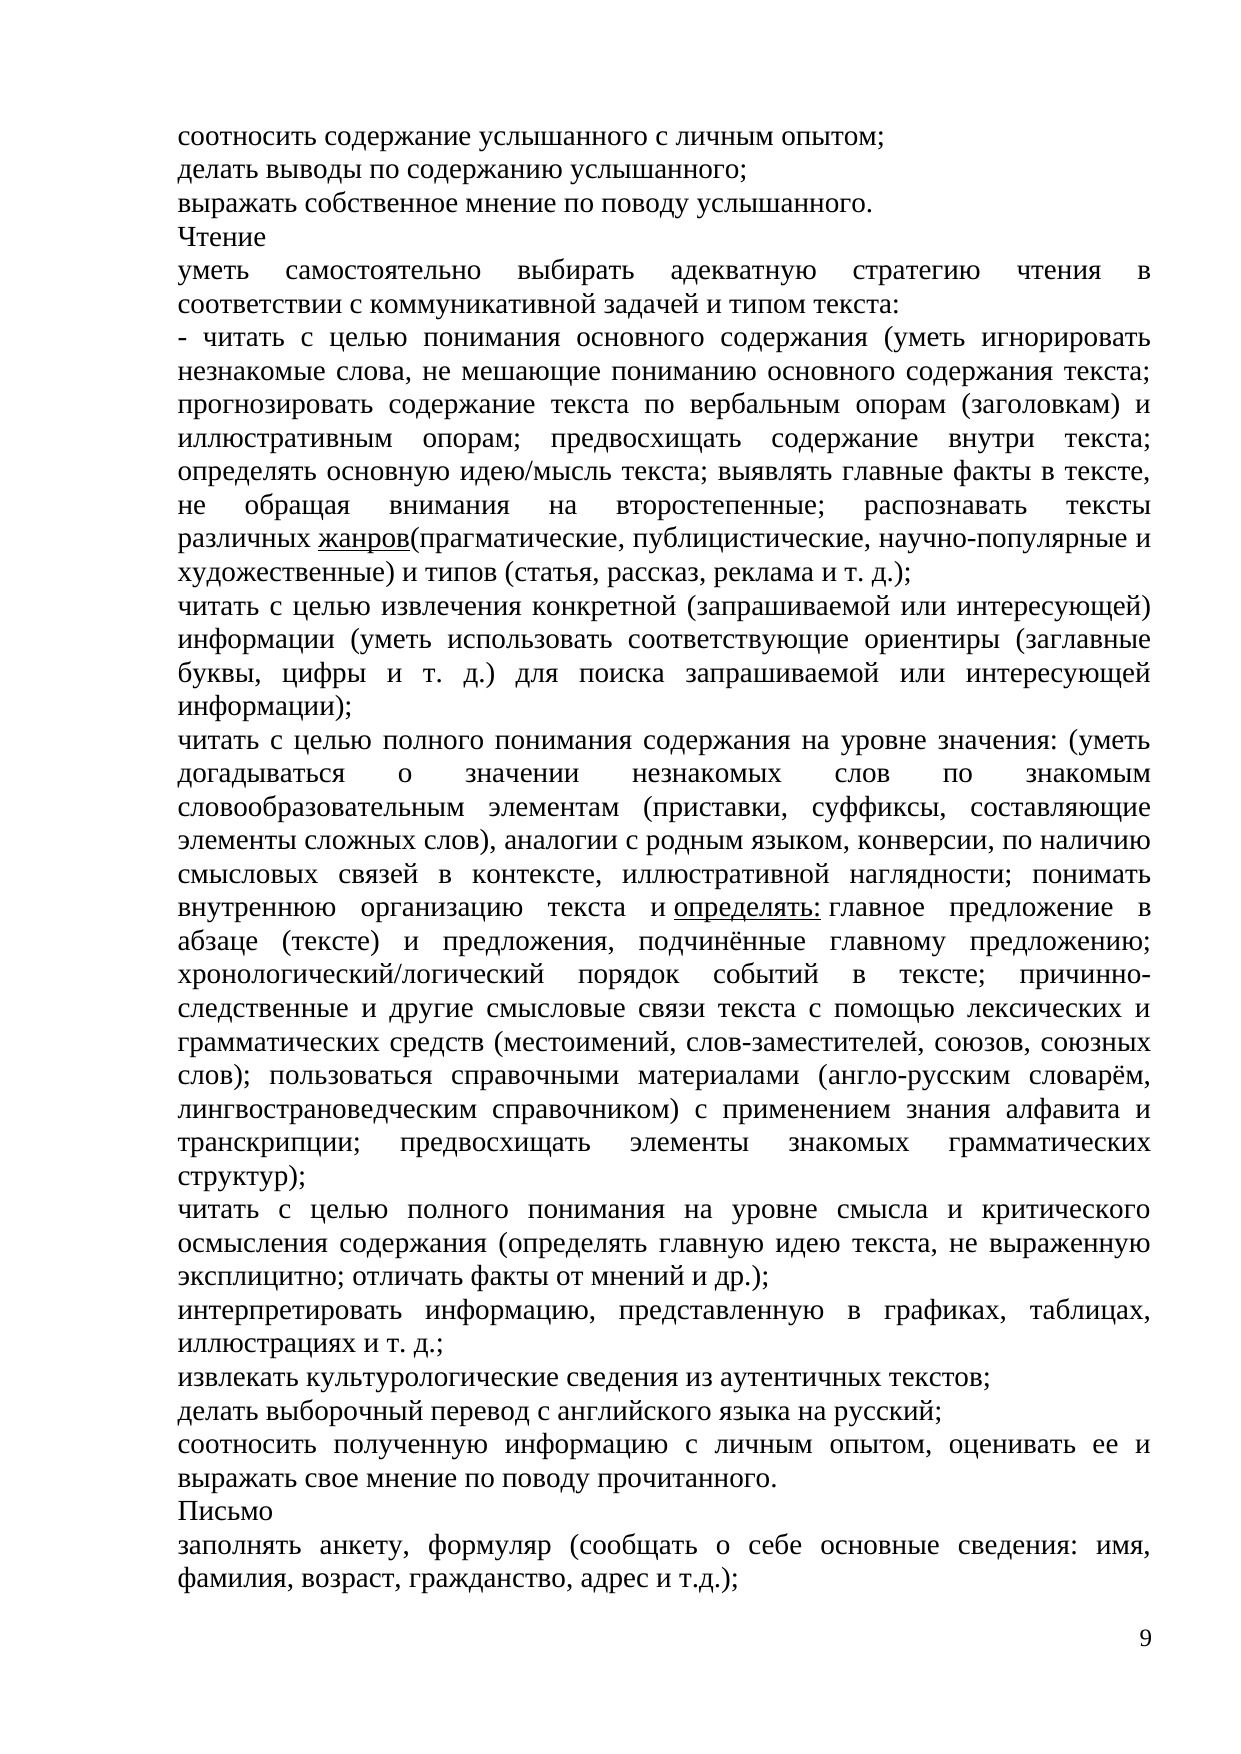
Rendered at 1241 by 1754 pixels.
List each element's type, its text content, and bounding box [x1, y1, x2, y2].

text заполнять анкету, формуляр (сообщать о себе основные сведения: имя, фамилия, возраст, гражданство, адрес и т.д.); [177, 1527, 1152, 1594]
text интерпретировать информацию, представленную в графиках, таблицах, иллюстрациях и т. д.; [177, 1292, 1152, 1359]
text - читать с целью понимания основного содержания (уметь игнорировать незнакомые слова, не мешающие пониманию основного содержания текста; прогнозировать содержание текста по вербальным опорам (заголовкам) и иллюстративным опорам; предвосхищать содержание внутри текста; определять основную идею/мысль текста; выявлять главные факты в тексте, не обращая внимания на второстепенные; распознавать тексты различных жанров(прагматические, публицистические, научно-популярные и художественные) и типов (статья, рассказ, реклама и т. д.); [177, 319, 1152, 588]
text выражать собственное мнение по поводу услышанного. [177, 185, 1152, 219]
text делать выводы по содержанию услышанного; [177, 152, 1152, 185]
text Чтение [177, 219, 1152, 252]
text Письмо [177, 1493, 1152, 1527]
text соотносить содержание услышанного с личным опытом; [177, 118, 1152, 152]
text извлекать культурологические сведения из аутентичных текстов; [177, 1359, 1152, 1393]
text уметь самостоятельно выбирать адекватную стратегию чтения в соответствии с коммуникативной задачей и типом текста: [177, 252, 1152, 319]
text читать с целью полного понимания на уровне смысла и критического осмысления содержания (определять главную идею текста, не выраженную эксплицитно; отличать факты от мнений и др.); [177, 1191, 1152, 1292]
text соотносить полученную информацию с личным опытом, оценивать ее и выражать свое мнение по поводу прочитанного. [177, 1426, 1152, 1493]
text делать выборочный перевод с английского языка на русский; [177, 1393, 1152, 1426]
text читать с целью полного понимания содержания на уровне значения: (уметь догадываться о значении незнакомых слов по знакомым словообразовательным элементам (приставки, суффиксы, составляющие элементы сложных слов), аналогии с родным языком, конверсии, по наличию смысловых связей в контексте, иллюстративной наглядности; понимать внутреннюю организацию текста и определять: главное предложение в абзаце (тексте) и предложения, подчинённые главному предложению; хронологический/логический порядок событий в тексте; причинно-следственные и другие смысловые связи текста с помощью лексических и грамматических средств (местоимений, слов-заместителей, союзов, союзных слов); пользоваться справочными материалами (англо-русским словарём, лингвострановедческим справочником) с применением знания алфавита и транскрипции; предвосхищать элементы знакомых грамматических структур); [177, 722, 1152, 1191]
text читать с целью извлечения конкретной (запрашиваемой или интересующей) информации (уметь использовать соответствующие ориентиры (заглавные буквы, цифры и т. д.) для поиска запрашиваемой или интересующей информации); [177, 588, 1152, 722]
